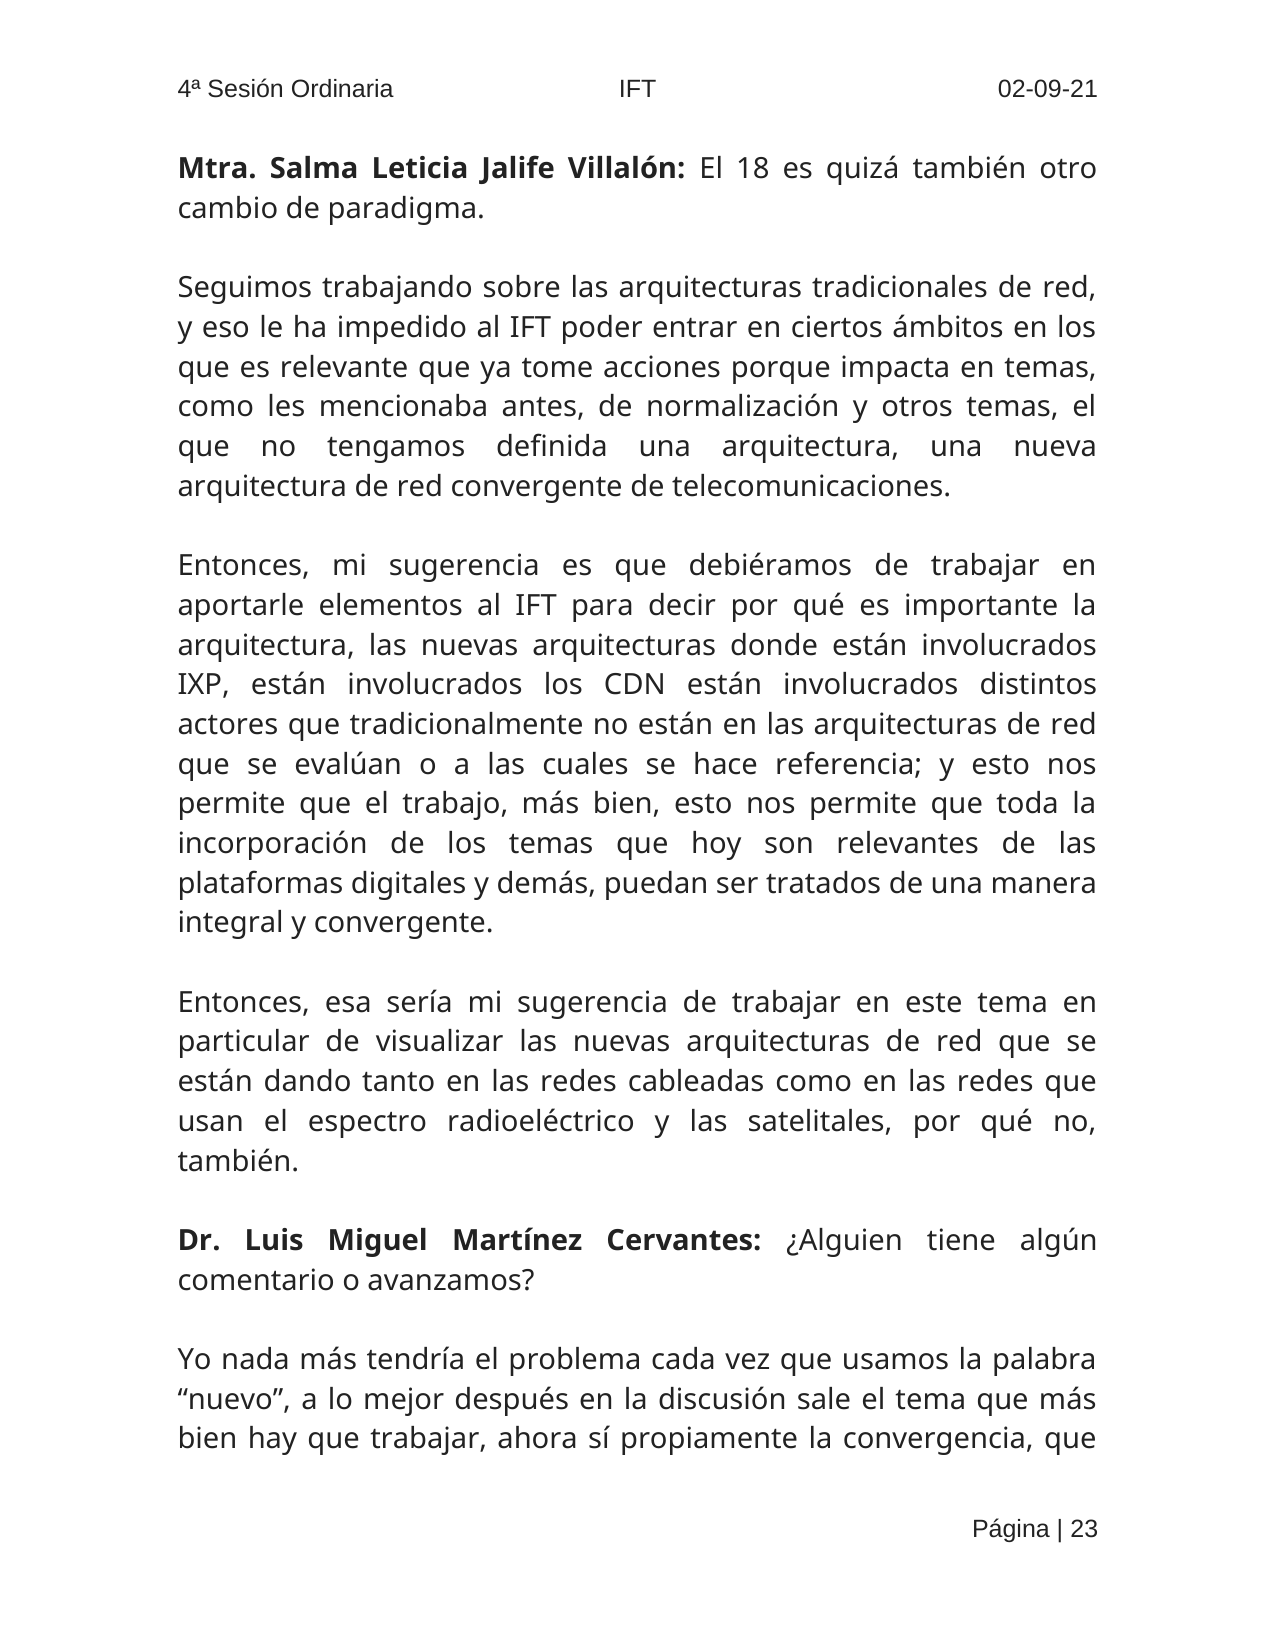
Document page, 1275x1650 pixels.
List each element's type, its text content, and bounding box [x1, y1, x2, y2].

text Mtra. Salma Leticia Jalife Villalón: El 18 es quizá también otro cambio de paradigma. [177, 148, 1098, 227]
text Seguimos trabajando sobre las arquitecturas tradicionales de red, y eso le ha impedido al IFT poder entrar en ciertos ámbitos en los que es relevante que ya tome acciones porque impacta en temas, como les mencionaba antes, de normalización y otros temas, el que no tengamos definida una arquitectura, una nueva arquitectura de red convergente de telecomunicaciones. [177, 267, 1098, 505]
text Dr. Luis Miguel Martínez Cervantes: ¿Alguien tiene algún comentario o avanzamos? [177, 1219, 1098, 1298]
text Entonces, esa sería mi sugerencia de trabajar en este tema en particular de visualizar las nuevas arquitecturas de red que se están dando tanto en las redes cableadas como en las redes que usan el espectro radioeléctrico y las satelitales, por qué no, también. [177, 981, 1098, 1179]
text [177, 1338, 1098, 1457]
text Entonces, mi sugerencia es que debiéramos de trabajar en aportarle elementos al IFT para decir por qué es importante la arquitectura, las nuevas arquitecturas donde están involucrados IXP, están involucrados los CDN están involucrados distintos actores que tradicionalmente no están en las arquitecturas de red que se evalúan o a las cuales se hace referencia; y esto nos permite que el trabajo, más bien, esto nos permite que toda la incorporación de los temas que hoy son relevantes de las plataformas digitales y demás, puedan ser tratados de una manera integral y convergente. [177, 544, 1098, 941]
